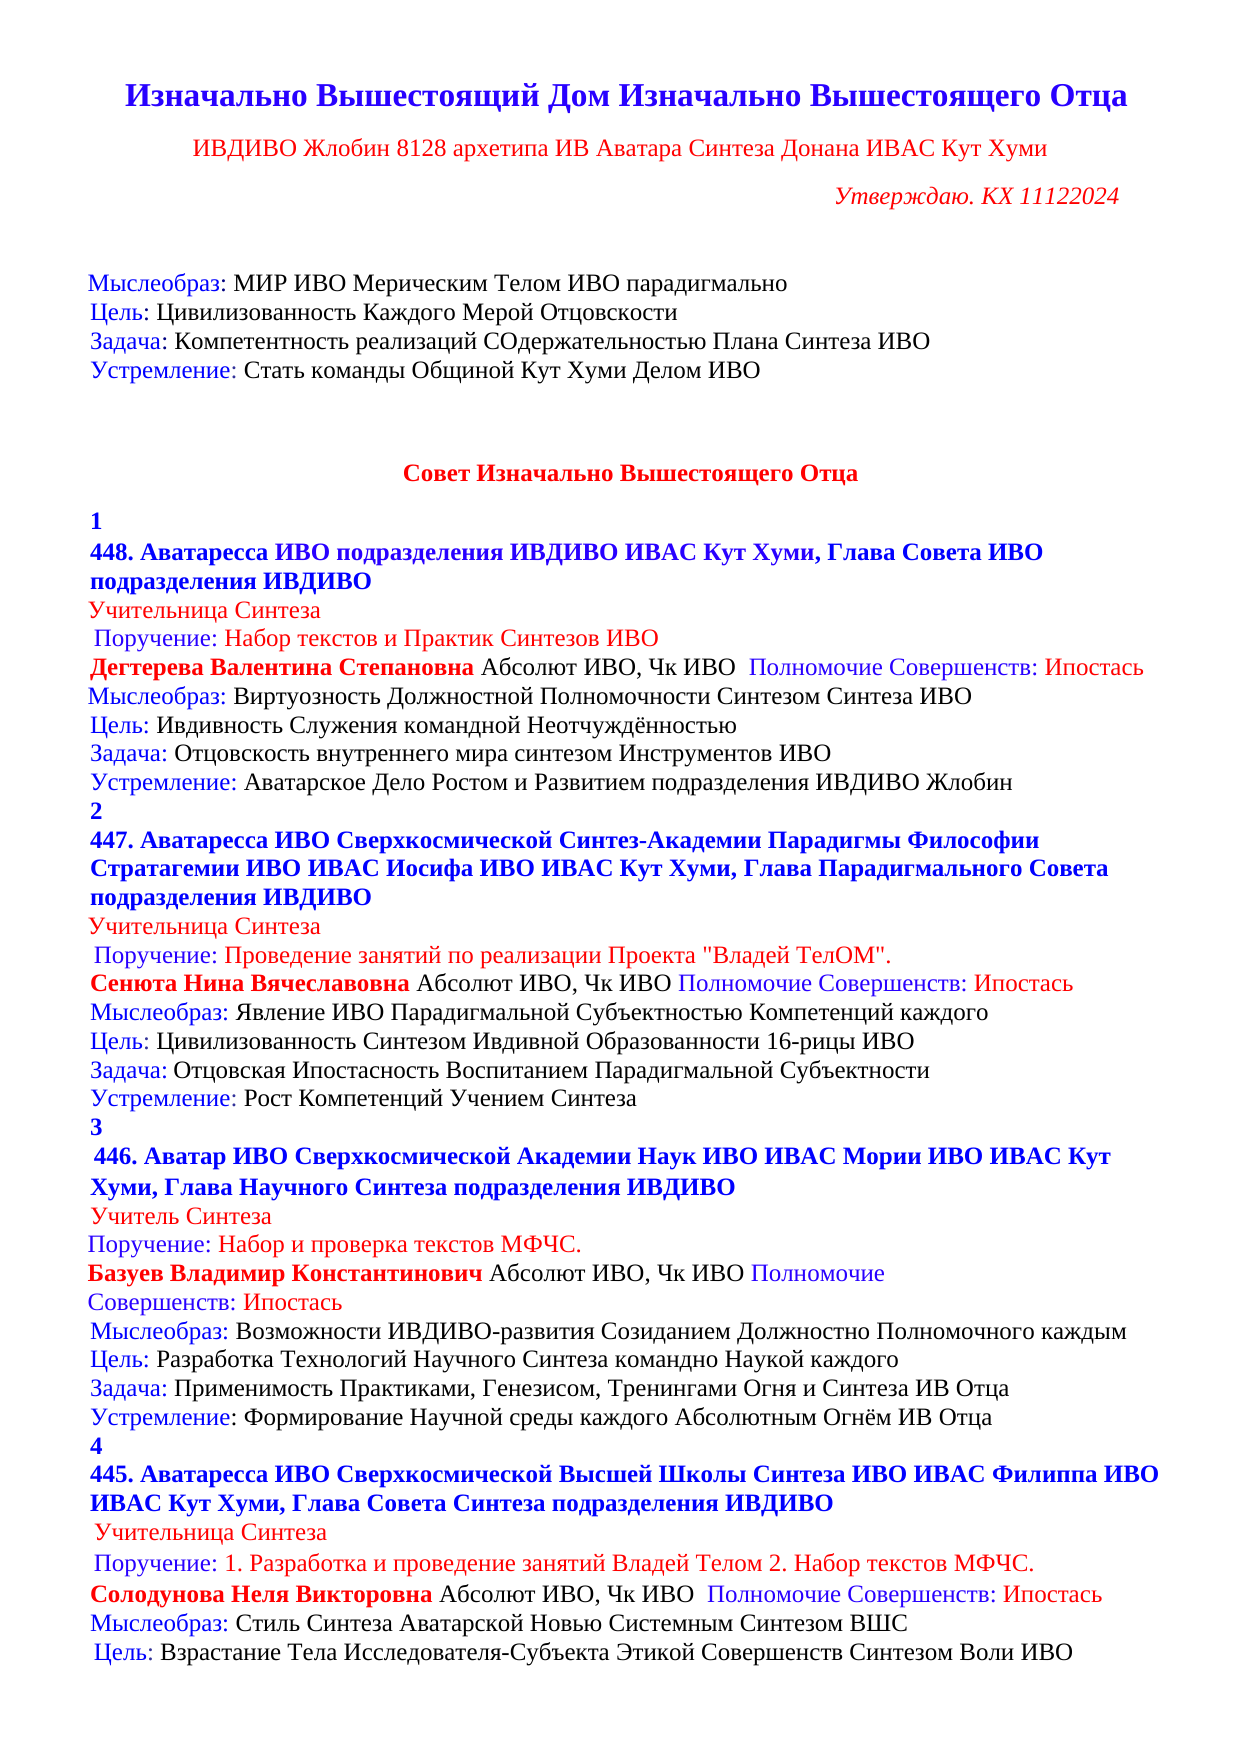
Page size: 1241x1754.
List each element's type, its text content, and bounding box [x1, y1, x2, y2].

text Сенюта Нина Вячеславовна Абсолют ИВО, Чк ИВО Полномочие Совершенств: Ипостась [90, 968, 1165, 997]
text 445. Аватаресса ИВО Сверхкосмической Высшей Школы Синтеза ИВО ИВАС Филиппа ИВО ИВАС Кут Хуми, Глава Совета Синтеза подразделения ИВДИВО [90, 1459, 1165, 1517]
text Совершенств: Ипостась [75, 1287, 1165, 1316]
text Учительница Синтеза Поручение: Набор текстов и Практик Синтезов ИВО [75, 595, 1165, 652]
text 3 [75, 1112, 1165, 1141]
text Устремление: Формирование Научной среды каждого Абсолютным Огнём ИВ Отца [90, 1402, 1165, 1431]
text 4 [90, 1431, 1165, 1459]
text Хуми, Глава Научного Синтеза подразделения ИВДИВО [90, 1172, 1165, 1201]
text Цель: Разработка Технологий Научного Синтеза командно Наукой каждого [90, 1344, 1165, 1373]
text Мыслеобраз: Явление ИВО Парадигмальной Субъектностью Компетенций каждого [90, 997, 1165, 1026]
text Совет Изначально Вышестоящего Отца [90, 458, 1165, 487]
text ИВДИВО Жлобин 8128 архетипа ИВ Аватара Синтеза Донана ИВАС Кут Хуми [75, 133, 1165, 162]
text Задача: Применимость Практиками, Генезисом, Тренингами Огня и Синтеза ИВ Отца [90, 1373, 1165, 1402]
text Учительница Синтеза [75, 1517, 1165, 1546]
text Базуев Владимир Константинович Абсолют ИВО, Чк ИВО Полномочие [75, 1258, 1165, 1287]
text Мыслеобраз: Возможности ИВДИВО-развития Созиданием Должностно Полномочного каждым [90, 1316, 1165, 1344]
text Поручение: 1. Разработка и проведение занятий Владей Телом 2. Набор текстов МФЧС. [75, 1548, 1165, 1577]
text Задача: Отцовская Ипостасность Воспитанием Парадигмальной Субъектности [90, 1055, 1165, 1083]
text Цель: Цивилизованность Каждого Мерой Отцовскости [90, 297, 1165, 326]
text Дегтерева Валентина Степановна Абсолют ИВО, Чк ИВО Полномочие Совершенств: Ипостась [90, 652, 1165, 681]
text Устремление: Рост Компетенций Учением Синтеза [90, 1083, 1165, 1112]
text Изначально Вышестоящий Дом Изначально Вышестоящего Отца [75, 75, 1165, 113]
text 446. Аватар ИВО Сверхкосмической Академии Наук ИВО ИВАС Мории ИВО ИВАС Кут [75, 1141, 1165, 1170]
text Мыслеобраз: Виртуозность Должностной Полномочности Синтезом Синтеза ИВО [75, 681, 1165, 710]
text 447. Аватаресса ИВО Сверхкосмической Синтез-Академии Парадигмы Философии Стратагемии ИВО ИВАС Иосифа ИВО ИВАС Кут Хуми, Глава Парадигмального Совета подразделения ИВДИВО [90, 825, 1165, 911]
text Цель: Ивдивность Служения командной Неотчуждённостью [90, 710, 1165, 738]
text Мыслеобраз: МИР ИВО Мерическим Телом ИВО парадигмально [75, 268, 1165, 297]
text Цель: Цивилизованность Синтезом Ивдивной Образованности 16-рицы ИВО [90, 1026, 1165, 1055]
text Поручение: Набор и проверка текстов МФЧС. [75, 1229, 1165, 1258]
text Цель: Взрастание Тела Исследователя-Субъекта Этикой Совершенств Синтезом Воли ИВО [75, 1637, 1165, 1665]
text 2 [75, 796, 1165, 825]
text Задача: Компетентность реализаций СОдержательностью Плана Синтеза ИВО [90, 326, 1165, 355]
text 448. Аватаресса ИВО подразделения ИВДИВО ИВАС Кут Хуми, Глава Совета ИВО подразделения ИВДИВО [90, 537, 1165, 595]
text Устремление: Аватарское Дело Ростом и Развитием подразделения ИВДИВО Жлобин [90, 767, 1165, 796]
text Задача: Отцовскость внутреннего мира синтезом Инструментов ИВО [90, 738, 1165, 767]
text Утверждаю. КХ 11122024 [75, 181, 1165, 209]
text Учительница Синтеза Поручение: Проведение занятий по реализации Проекта "Владей ТелОМ". [75, 911, 1165, 968]
text Солодунова Неля Викторовна Абсолют ИВО, Чк ИВО Полномочие Совершенств: Ипостась Мыслеобраз: Стиль Синтеза Аватарской Новью Системным Синтезом ВШС [90, 1579, 1165, 1637]
text 1 [90, 506, 1165, 535]
text Устремление: Стать команды Общиной Кут Хуми Делом ИВО [90, 355, 1165, 383]
text Учитель Синтеза [90, 1201, 1165, 1229]
